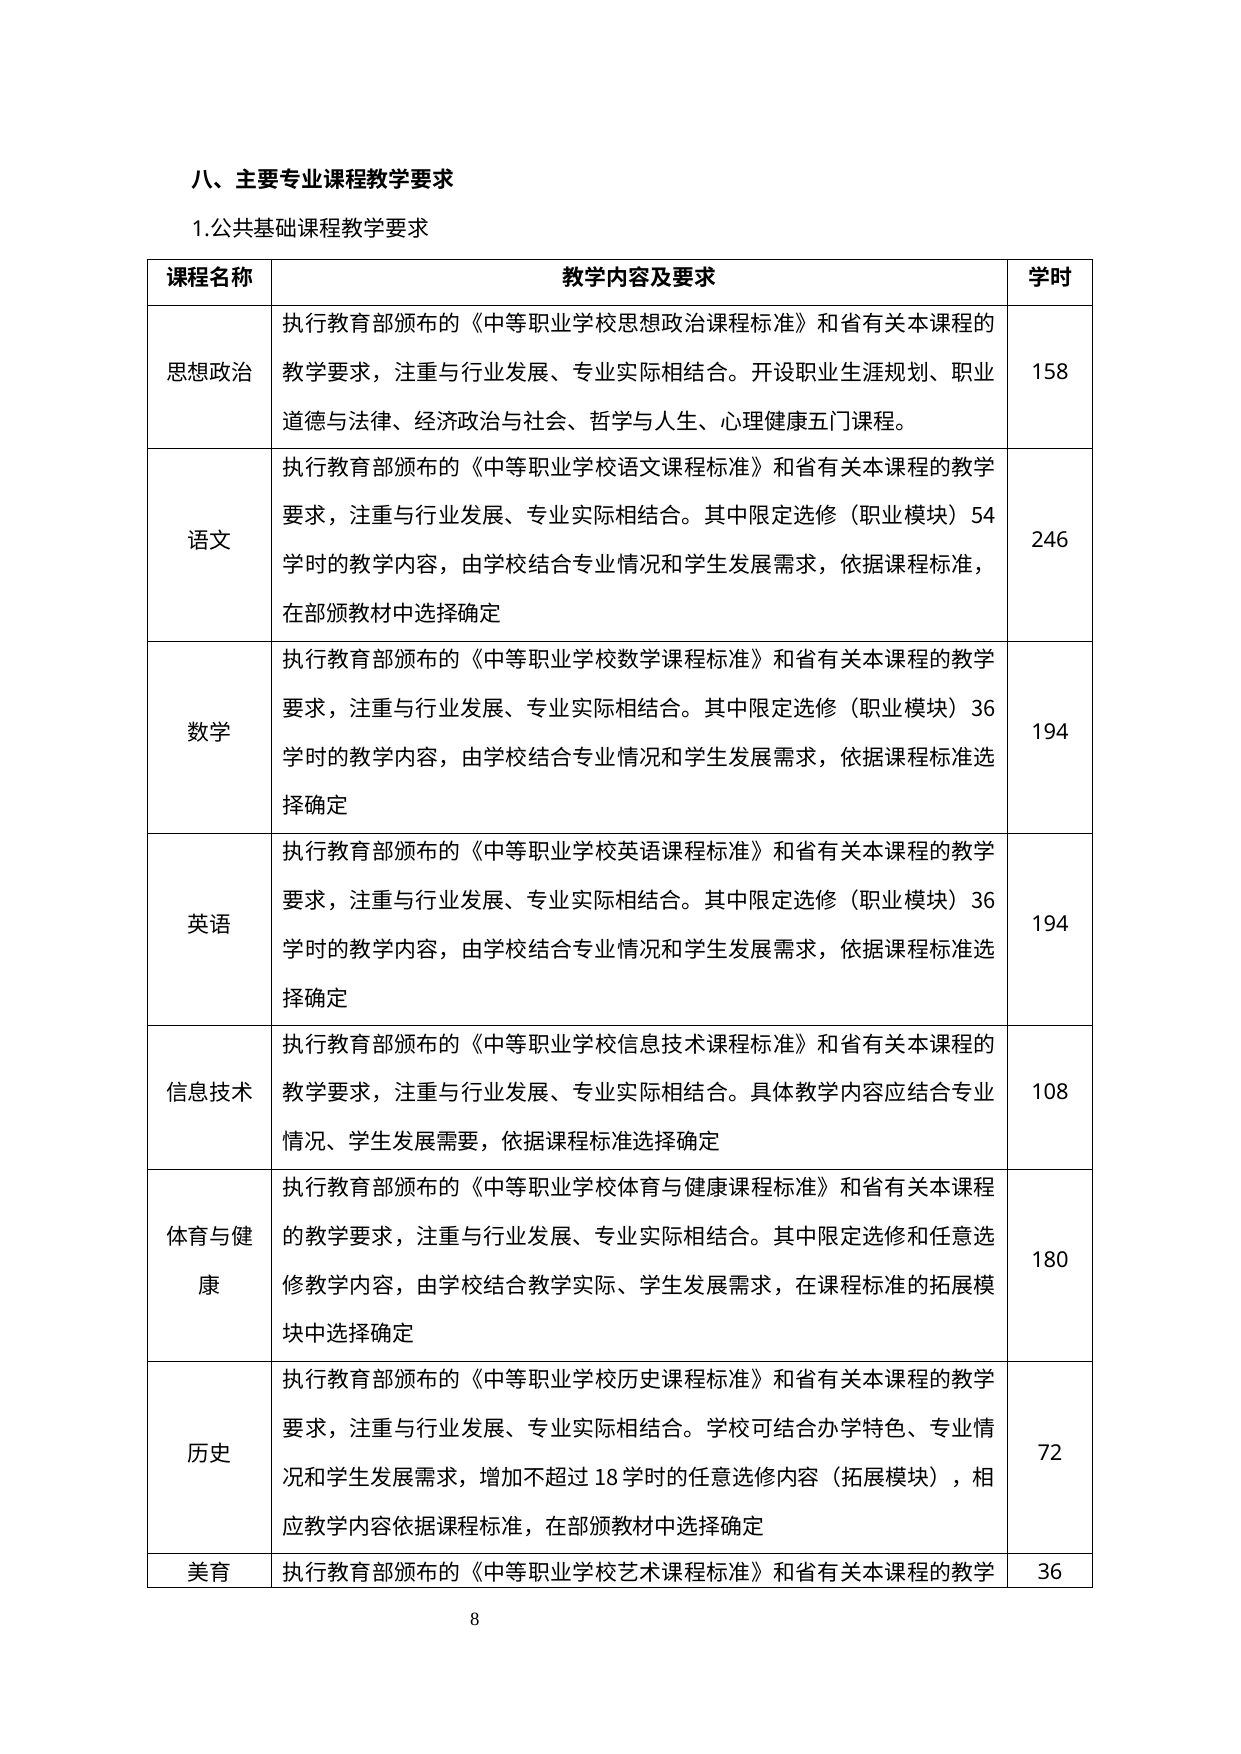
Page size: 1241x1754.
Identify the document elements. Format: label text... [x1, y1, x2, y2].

table_cell 194 [1008, 834, 1092, 1025]
table_header 课程名称 [148, 260, 271, 305]
table_cell 思想政治 [148, 306, 271, 448]
table_cell 信息技术 [148, 1026, 271, 1169]
text 八、主要专业课程教学要求 [148, 162, 1092, 194]
table_header 学时 [1008, 260, 1092, 305]
table_cell 执行教育部颁布的《中等职业学校思想政治课程标准》和省有关本课程的教学要求，注重与行业发展、专业实际相结合。开设职业生涯规划、职业道德与法律、经济政治与社会、哲学与人生、心理健康五门课程。 [272, 306, 1007, 448]
table_cell 36 [1008, 1554, 1092, 1587]
table_cell 执行教育部颁布的《中等职业学校体育与健康课程标准》和省有关本课程的教学要求，注重与行业发展、专业实际相结合。其中限定选修和任意选修教学内容，由学校结合教学实际、学生发展需求，在课程标准的拓展模块中选择确定 [272, 1170, 1007, 1361]
table_cell 108 [1008, 1026, 1092, 1169]
table_cell 历史 [148, 1362, 271, 1553]
table_cell 英语 [148, 834, 271, 1025]
table_cell 美育 （美术） [148, 1554, 271, 1587]
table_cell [272, 1554, 1007, 1587]
table_cell 执行教育部颁布的《中等职业学校数学课程标准》和省有关本课程的教学要求，注重与行业发展、专业实际相结合。其中限定选修（职业模块）36学时的教学内容，由学校结合专业情况和学生发展需求，依据课程标准选择确定 [272, 642, 1007, 833]
table_cell 72 [1008, 1362, 1092, 1553]
text 1.公共基础课程教学要求 [148, 210, 1092, 243]
table_cell 180 [1008, 1170, 1092, 1361]
table_cell 194 [1008, 642, 1092, 833]
table_cell 执行教育部颁布的《中等职业学校信息技术课程标准》和省有关本课程的教学要求，注重与行业发展、专业实际相结合。具体教学内容应结合专业情况、学生发展需要，依据课程标准选择确定 [272, 1026, 1007, 1169]
table_cell 246 [1008, 449, 1092, 641]
table_cell 体育与健康 [148, 1170, 271, 1361]
table_cell 执行教育部颁布的《中等职业学校英语课程标准》和省有关本课程的教学要求，注重与行业发展、专业实际相结合。其中限定选修（职业模块）36学时的教学内容，由学校结合专业情况和学生发展需求，依据课程标准选择确定 [272, 834, 1007, 1025]
table_cell 数学 [148, 642, 271, 833]
table_cell 语文 [148, 449, 271, 641]
table_cell 执行教育部颁布的《中等职业学校语文课程标准》和省有关本课程的教学要求，注重与行业发展、专业实际相结合。其中限定选修（职业模块）54学时的教学内容，由学校结合专业情况和学生发展需求，依据课程标准，在部颁教材中选择确定 [272, 449, 1007, 641]
table_cell 158 [1008, 306, 1092, 448]
table_cell 执行教育部颁布的《中等职业学校历史课程标准》和省有关本课程的教学要求，注重与行业发展、专业实际相结合。学校可结合办学特色、专业情况和学生发展需求，增加不超过18学时的任意选修内容（拓展模块），相应教学内容依据课程标准，在部颁教材中选择确定 [272, 1362, 1007, 1553]
table_header 教学内容及要求 [272, 260, 1007, 305]
